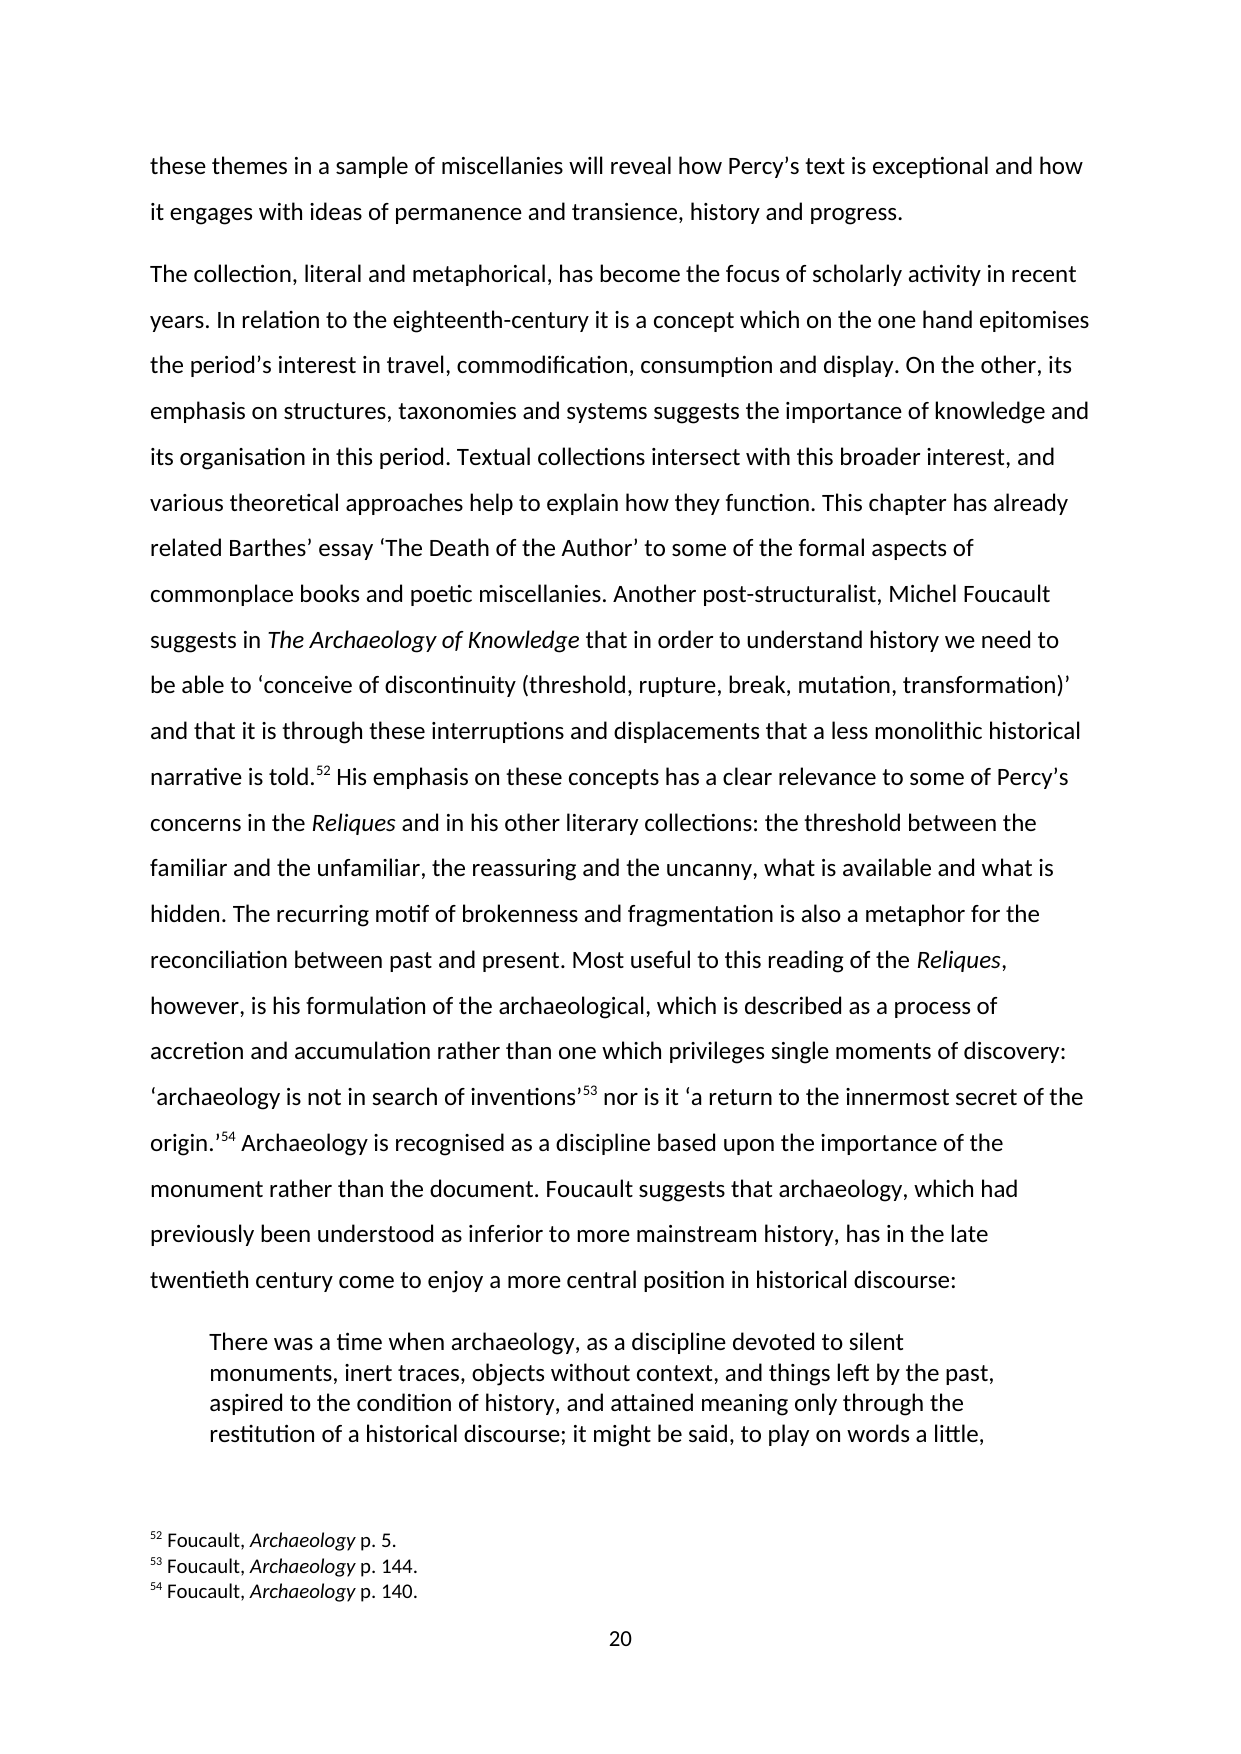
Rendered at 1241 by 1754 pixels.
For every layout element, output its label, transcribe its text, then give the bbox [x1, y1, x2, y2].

text The collection, literal and metaphorical, has become the focus of scholarly activity in recent years. In relation to the eighteenth-century it is a concept which on the one hand epitomises the period’s interest in travel, commodification, consumption and display. On the other, its emphasis on structures, taxonomies and systems suggests the importance of knowledge and its organisation in this period. Textual collections intersect with this broader interest, and various theoretical approaches help to explain how they function. This chapter has already related Barthes’ essay ‘The Death of the Author’ to some of the formal aspects of commonplace books and poetic miscellanies. Another post-structuralist, Michel Foucault suggests in The Archaeology of Knowledge that in order to understand history we need to be able to ‘conceive of discontinuity (threshold, rupture, break, mutation, transformation)’ and that it is through these interruptions and displacements that a less monolithic historical narrative is told. His emphasis on these concepts has a clear relevance to some of Percy’s concerns in the Reliques and in his other literary collections: the threshold between the familiar and the unfamiliar, the reassuring and the uncanny, what is available and what is hidden. The recurring motif of brokenness and fragmentation is also a metaphor for the reconciliation between past and present. Most useful to this reading of the Reliques, however, is his formulation of the archaeological, which is described as a process of accretion and accumulation rather than one which privileges single moments of discovery: ‘archaeology is not in search of inventions’ nor is it ‘a return to the innermost secret of the origin.’ Archaeology is recognised as a discipline based upon the importance of the monument rather than the document. Foucault suggests that archaeology, which had previously been understood as inferior to more mainstream history, has in the late twentieth century come to enjoy a more central position in historical discourse: [150, 258, 1090, 1295]
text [150, 150, 1090, 226]
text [209, 1327, 1031, 1449]
